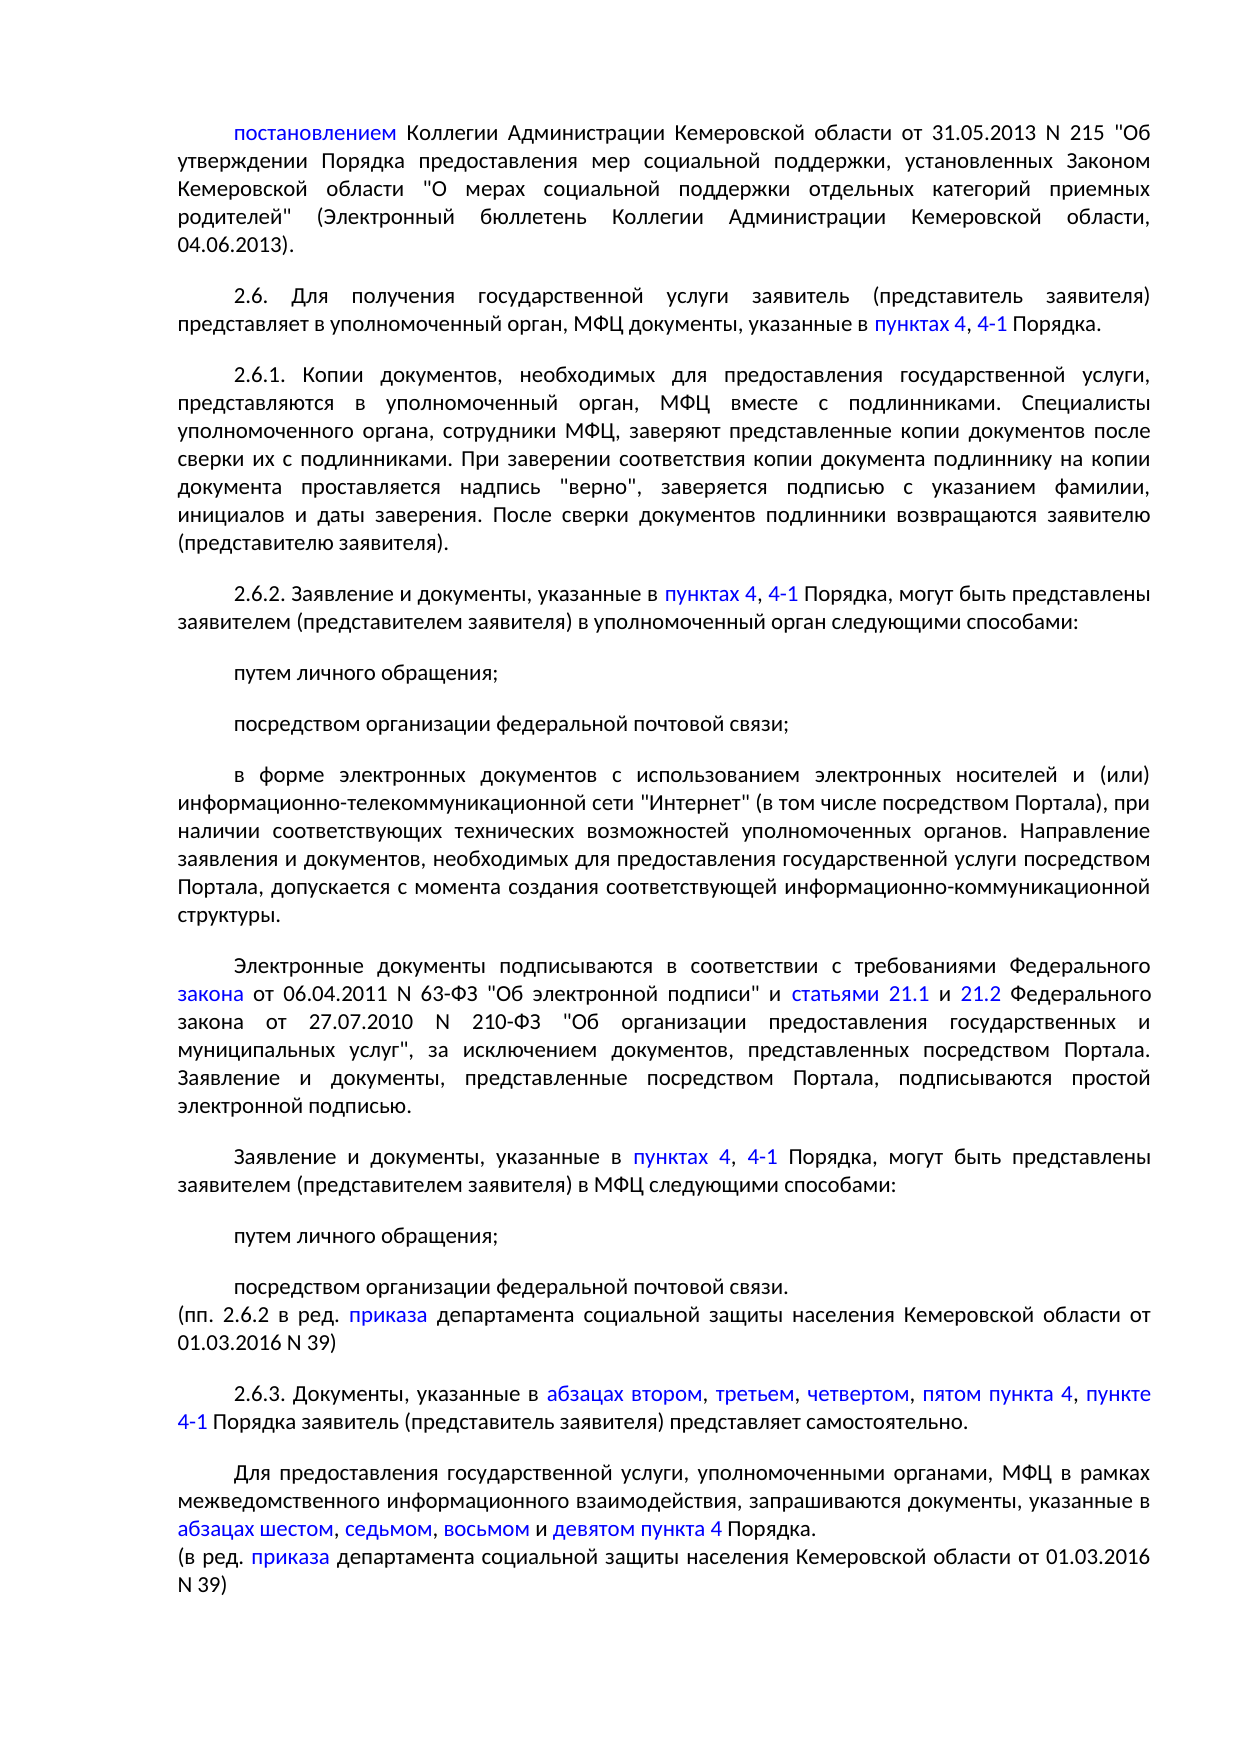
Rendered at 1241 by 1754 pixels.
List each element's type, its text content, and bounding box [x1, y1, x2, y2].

text в форме электронных документов с использованием электронных носителей и (или) информационно-телекоммуникационной сети "Интернет" (в том числе посредством Портала), при наличии соответствующих технических возможностей уполномоченных органов. Направление заявления и документов, необходимых для предоставления государственной услуги посредством Портала, допускается с момента создания соответствующей информационно-коммуникационной структуры. [177, 760, 1152, 928]
text 2.6.1. Копии документов, необходимых для предоставления государственной услуги, представляются в уполномоченный орган, МФЦ вместе с подлинниками. Специалисты уполномоченного органа, сотрудники МФЦ, заверяют представленные копии документов после сверки их с подлинниками. При заверении соответствия копии документа подлиннику на копии документа проставляется надпись "верно", заверяется подписью с указанием фамилии, инициалов и даты заверения. После сверки документов подлинники возвращаются заявителю (представителю заявителя). [177, 360, 1152, 556]
text 2.6. Для получения государственной услуги заявитель (представитель заявителя) представляет в уполномоченный орган, МФЦ документы, указанные в пунктах 4, 4-1 Порядка. [177, 281, 1152, 337]
text посредством организации федеральной почтовой связи; [177, 709, 1152, 737]
text Электронные документы подписываются в соответствии с требованиями Федерального закона от 06.04.2011 N 63-ФЗ "Об электронной подписи" и статьями 21.1 и 21.2 Федерального закона от 27.07.2010 N 210-ФЗ "Об организации предоставления государственных и муниципальных услуг", за исключением документов, представленных посредством Портала. Заявление и документы, представленные посредством Портала, подписываются простой электронной подписью. [177, 951, 1152, 1119]
text 2.6.2. Заявление и документы, указанные в пунктах 4, 4-1 Порядка, могут быть представлены заявителем (представителем заявителя) в уполномоченный орган следующими способами: [177, 579, 1152, 635]
text путем личного обращения; [177, 658, 1152, 686]
text посредством организации федеральной почтовой связи. [177, 1272, 1152, 1300]
text (в ред. приказа департамента социальной защиты населения Кемеровской области от 01.03.2016 N 39) [177, 1542, 1152, 1598]
text Для предоставления государственной услуги, уполномоченными органами, МФЦ в рамках межведомственного информационного взаимодействия, запрашиваются документы, указанные в абзацах шестом, седьмом, восьмом и девятом пункта 4 Порядка. [177, 1458, 1152, 1542]
text Заявление и документы, указанные в пунктах 4, 4-1 Порядка, могут быть представлены заявителем (представителем заявителя) в МФЦ следующими способами: [177, 1142, 1152, 1198]
text 2.6.3. Документы, указанные в абзацах втором, третьем, четвертом, пятом пункта 4, пункте 4-1 Порядка заявитель (представитель заявителя) представляет самостоятельно. [177, 1379, 1152, 1435]
text путем личного обращения; [177, 1221, 1152, 1249]
text постановлением Коллегии Администрации Кемеровской области от 31.05.2013 N 215 "Об утверждении Порядка предоставления мер социальной поддержки, установленных Законом Кемеровской области "О мерах социальной поддержки отдельных категорий приемных родителей" (Электронный бюллетень Коллегии Администрации Кемеровской области, 04.06.2013). [177, 118, 1152, 258]
text (пп. 2.6.2 в ред. приказа департамента социальной защиты населения Кемеровской области от 01.03.2016 N 39) [177, 1300, 1152, 1356]
